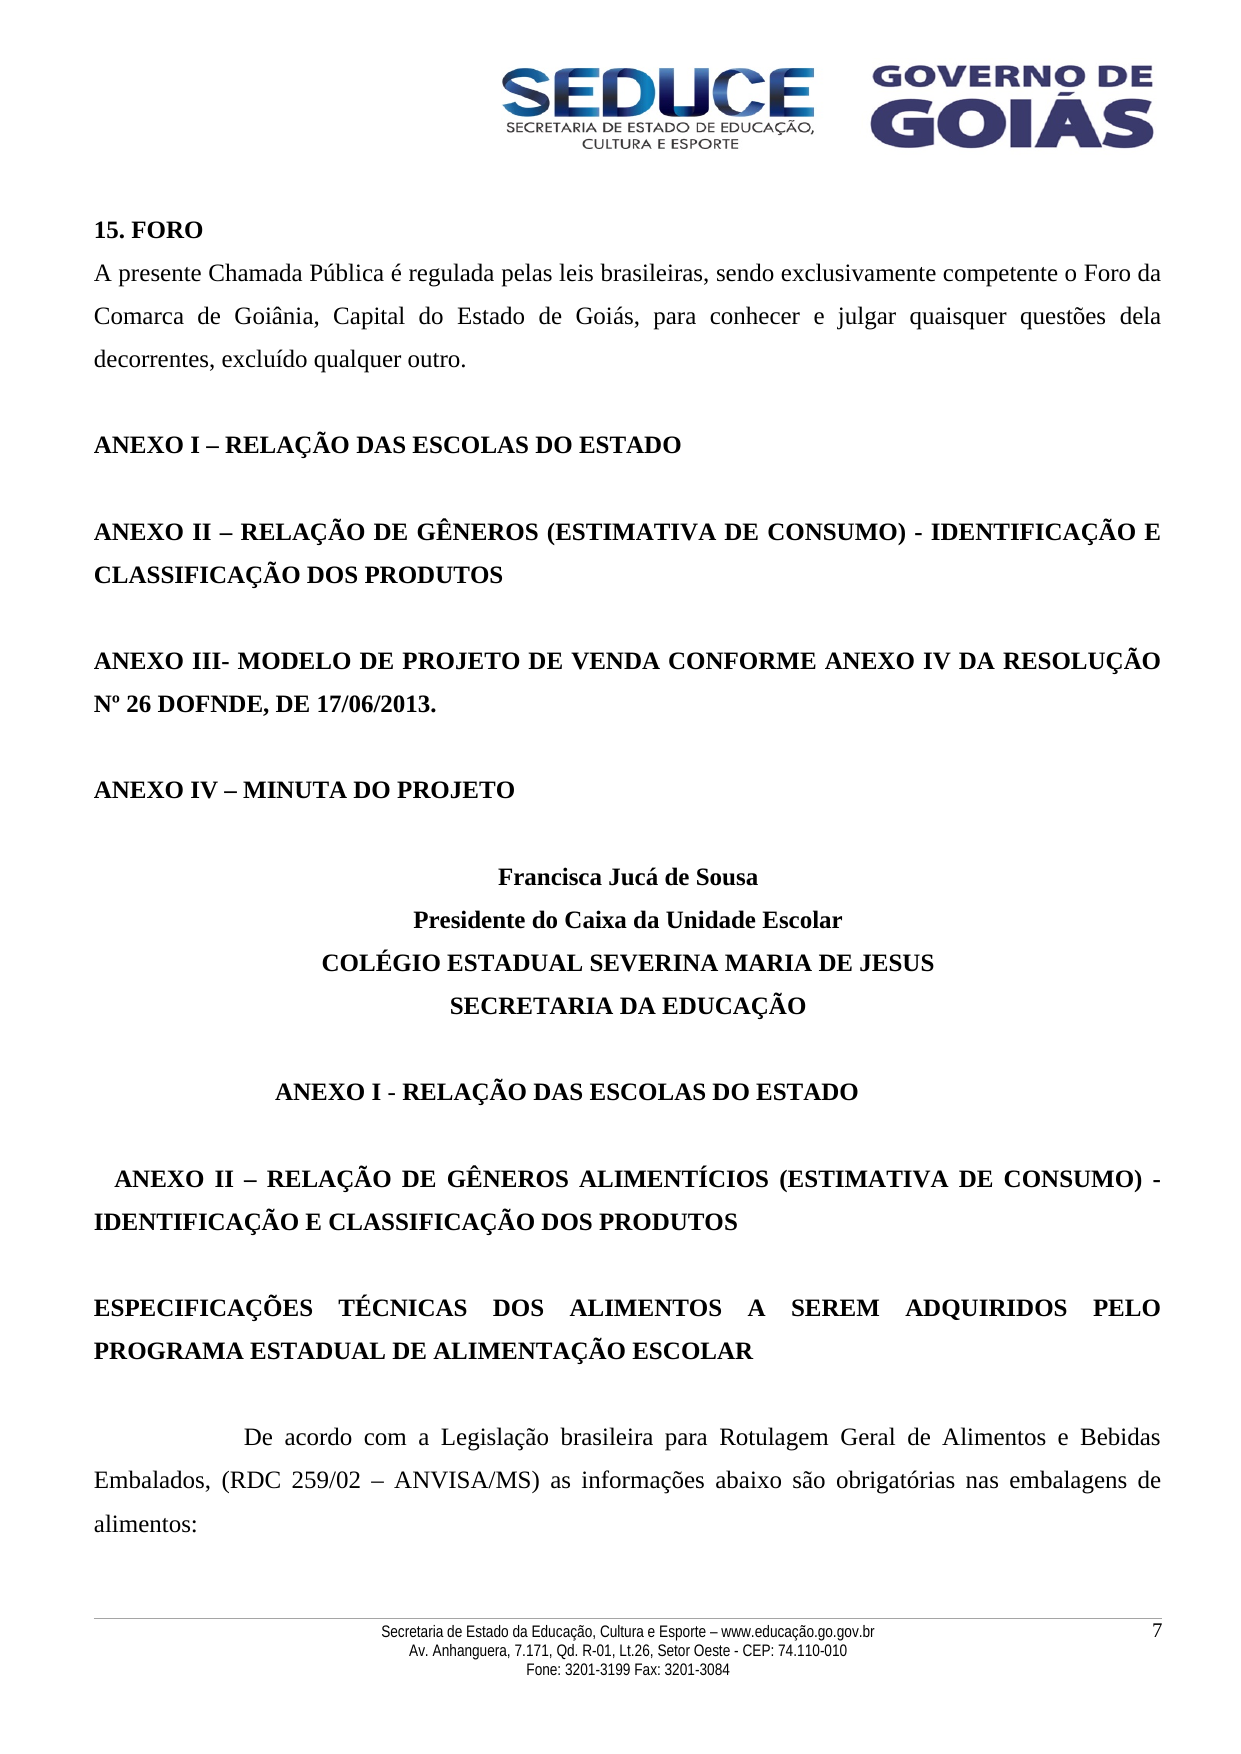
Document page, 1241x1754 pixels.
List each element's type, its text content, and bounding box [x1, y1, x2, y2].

text ANEXO I – RELAÇÃO DAS ESCOLAS DO ESTADO [94, 431, 1162, 459]
text Presidente do Caixa da Unidade Escolar [94, 905, 1162, 934]
text A presente Chamada Pública é regulada pelas leis brasileiras, sendo exclusivamente competente o Foro da Comarca de Goiânia, Capital do Estado de Goiás, para conhecer e julgar quaisquer questões dela decorrentes, excluído qualquer outro. [94, 258, 1162, 373]
text SECRETARIA DA EDUCAÇÃO [94, 991, 1162, 1020]
text ANEXO I - RELAÇÃO DAS ESCOLAS DO ESTADO [94, 1077, 1162, 1106]
picture [501, 58, 1163, 158]
text ANEXO III- MODELO DE PROJETO DE VENDA CONFORME ANEXO IV DA RESOLUÇÃO Nº 26 DOFNDE, DE 17/06/2013. [94, 646, 1162, 718]
text COLÉGIO ESTADUAL SEVERINA MARIA DE JESUS [94, 948, 1162, 977]
text ANEXO II – RELAÇÃO DE GÊNEROS (ESTIMATIVA DE CONSUMO) - IDENTIFICAÇÃO E CLASSIFICAÇÃO DOS PRODUTOS [94, 517, 1162, 589]
text 15. FORO [94, 215, 1162, 244]
text Francisca Jucá de Sousa [94, 862, 1162, 891]
text ESPECIFICAÇÕES TÉCNICAS DOS ALIMENTOS A SEREM ADQUIRIDOS PELO PROGRAMA ESTADUAL DE ALIMENTAÇÃO ESCOLAR [94, 1293, 1162, 1365]
text ANEXO II – RELAÇÃO DE GÊNEROS ALIMENTÍCIOS (ESTIMATIVA DE CONSUMO) - IDENTIFICAÇÃO E CLASSIFICAÇÃO DOS PRODUTOS [94, 1164, 1162, 1236]
text ANEXO IV – MINUTA DO PROJETO [94, 776, 1162, 804]
text De acordo com a Legislação brasileira para Rotulagem Geral de Alimentos e Bebidas Embalados, (RDC 259/02 – ANVISA/MS) as informações abaixo são obrigatórias nas embalagens de alimentos: [94, 1422, 1162, 1537]
